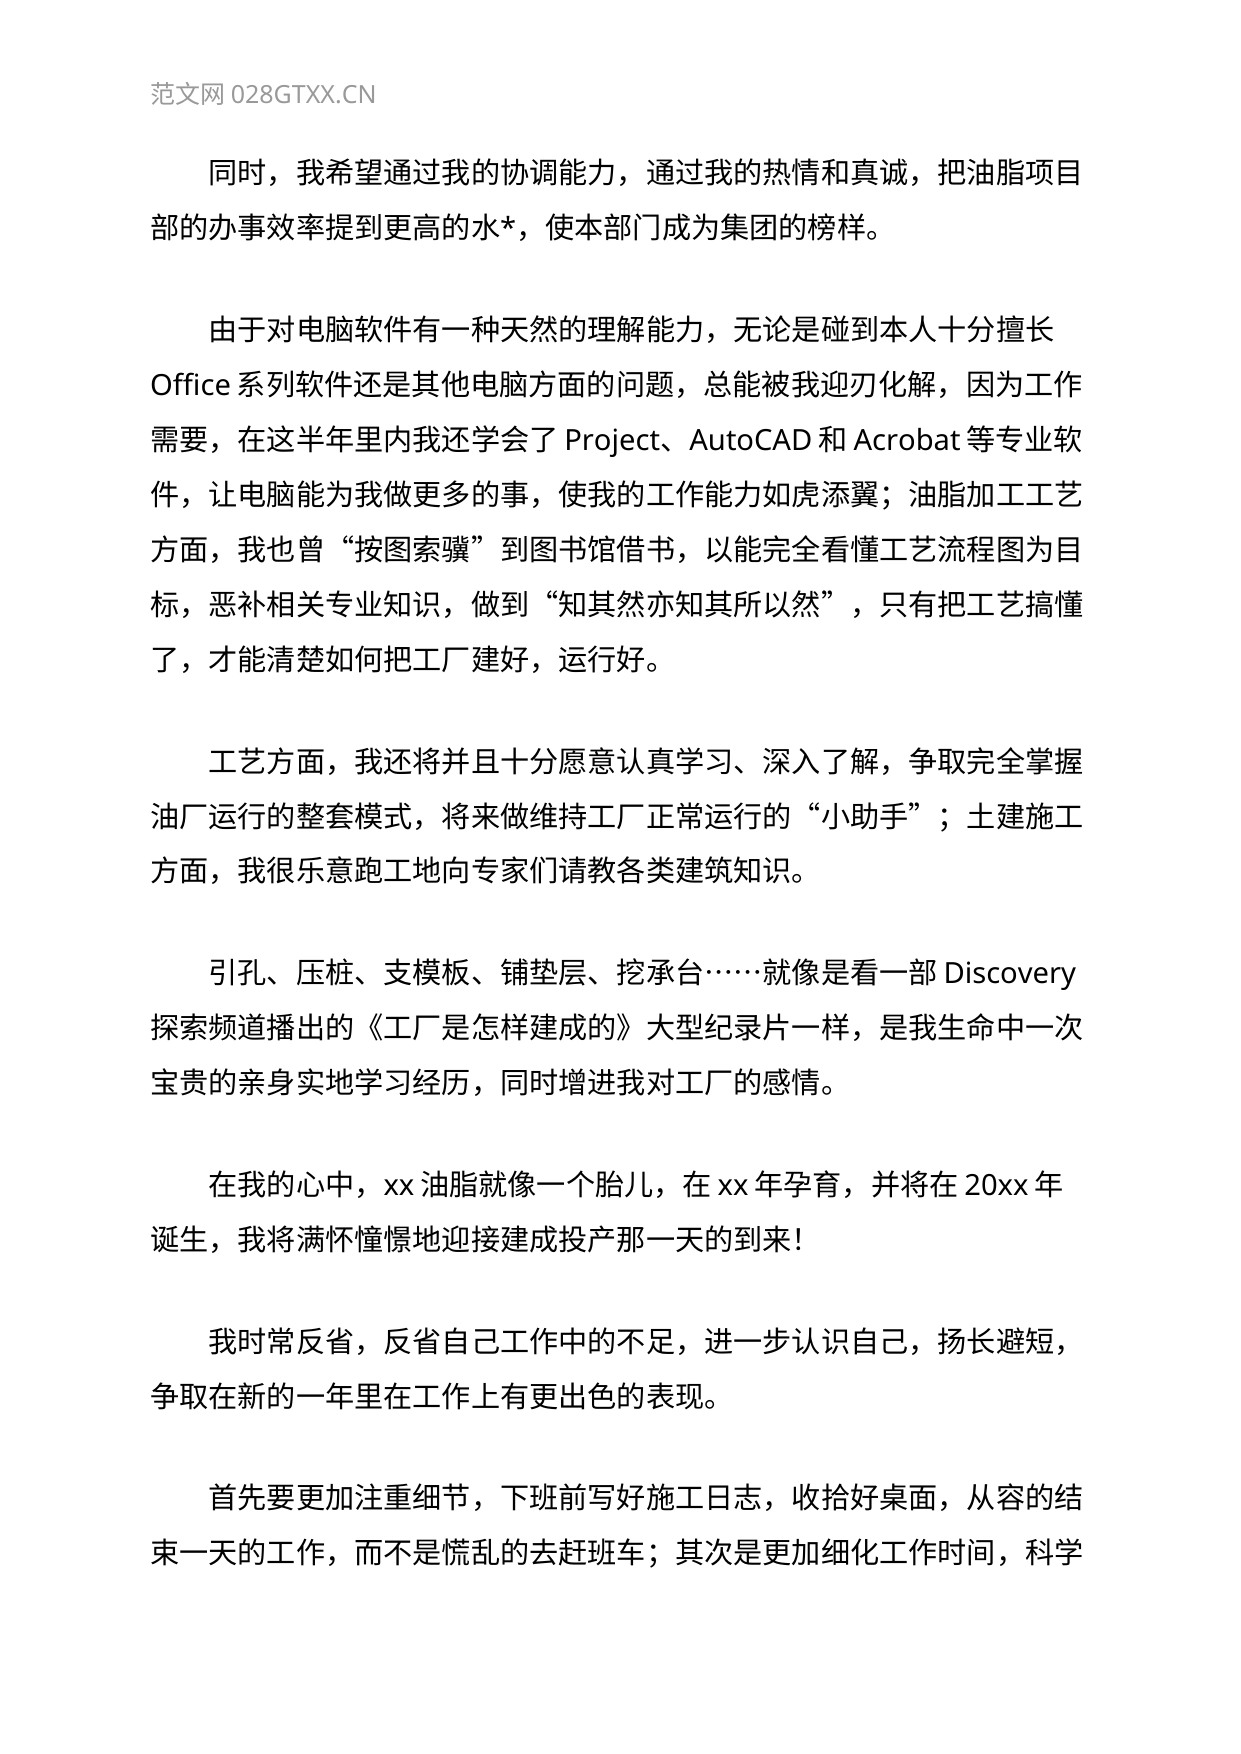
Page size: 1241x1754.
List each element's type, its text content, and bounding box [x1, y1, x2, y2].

text 同时，我希望通过我的协调能力，通过我的热情和真诚，把油脂项目部的办事效率提到更高的水*，使本部门成为集团的榜样。 [150, 150, 1090, 247]
text 由于对电脑软件有一种天然的理解能力，无论是碰到本人十分擅长Office系列软件还是其他电脑方面的问题，总能被我迎刃化解，因为工作需要，在这半年里内我还学会了Project、AutoCAD和Acrobat等专业软件，让电脑能为我做更多的事，使我的工作能力如虎添翼；油脂加工工艺方面，我也曾“按图索骥”到图书馆借书，以能完全看懂工艺流程图为目标，恶补相关专业知识，做到“知其然亦知其所以然”，只有把工艺搞懂了，才能清楚如何把工厂建好，运行好。 [150, 307, 1090, 679]
text 我时常反省，反省自己工作中的不足，进一步认识自己，扬长避短，争取在新的一年里在工作上有更出色的表现。 [150, 1318, 1090, 1415]
text 在我的心中，xx油脂就像一个胎儿，在xx年孕育，并将在20xx年诞生，我将满怀憧憬地迎接建成投产那一天的到来！ [150, 1161, 1090, 1259]
text 引孔、压桩、支模板、铺垫层、挖承台……就像是看一部Discovery探索频道播出的《工厂是怎样建成的》大型纪录片一样，是我生命中一次宝贵的亲身实地学习经历，同时增进我对工厂的感情。 [150, 950, 1090, 1102]
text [150, 1475, 1090, 1572]
text 工艺方面，我还将并且十分愿意认真学习、深入了解，争取完全掌握油厂运行的整套模式，将来做维持工厂正常运行的“小助手”；土建施工方面，我很乐意跑工地向专家们请教各类建筑知识。 [150, 738, 1090, 890]
